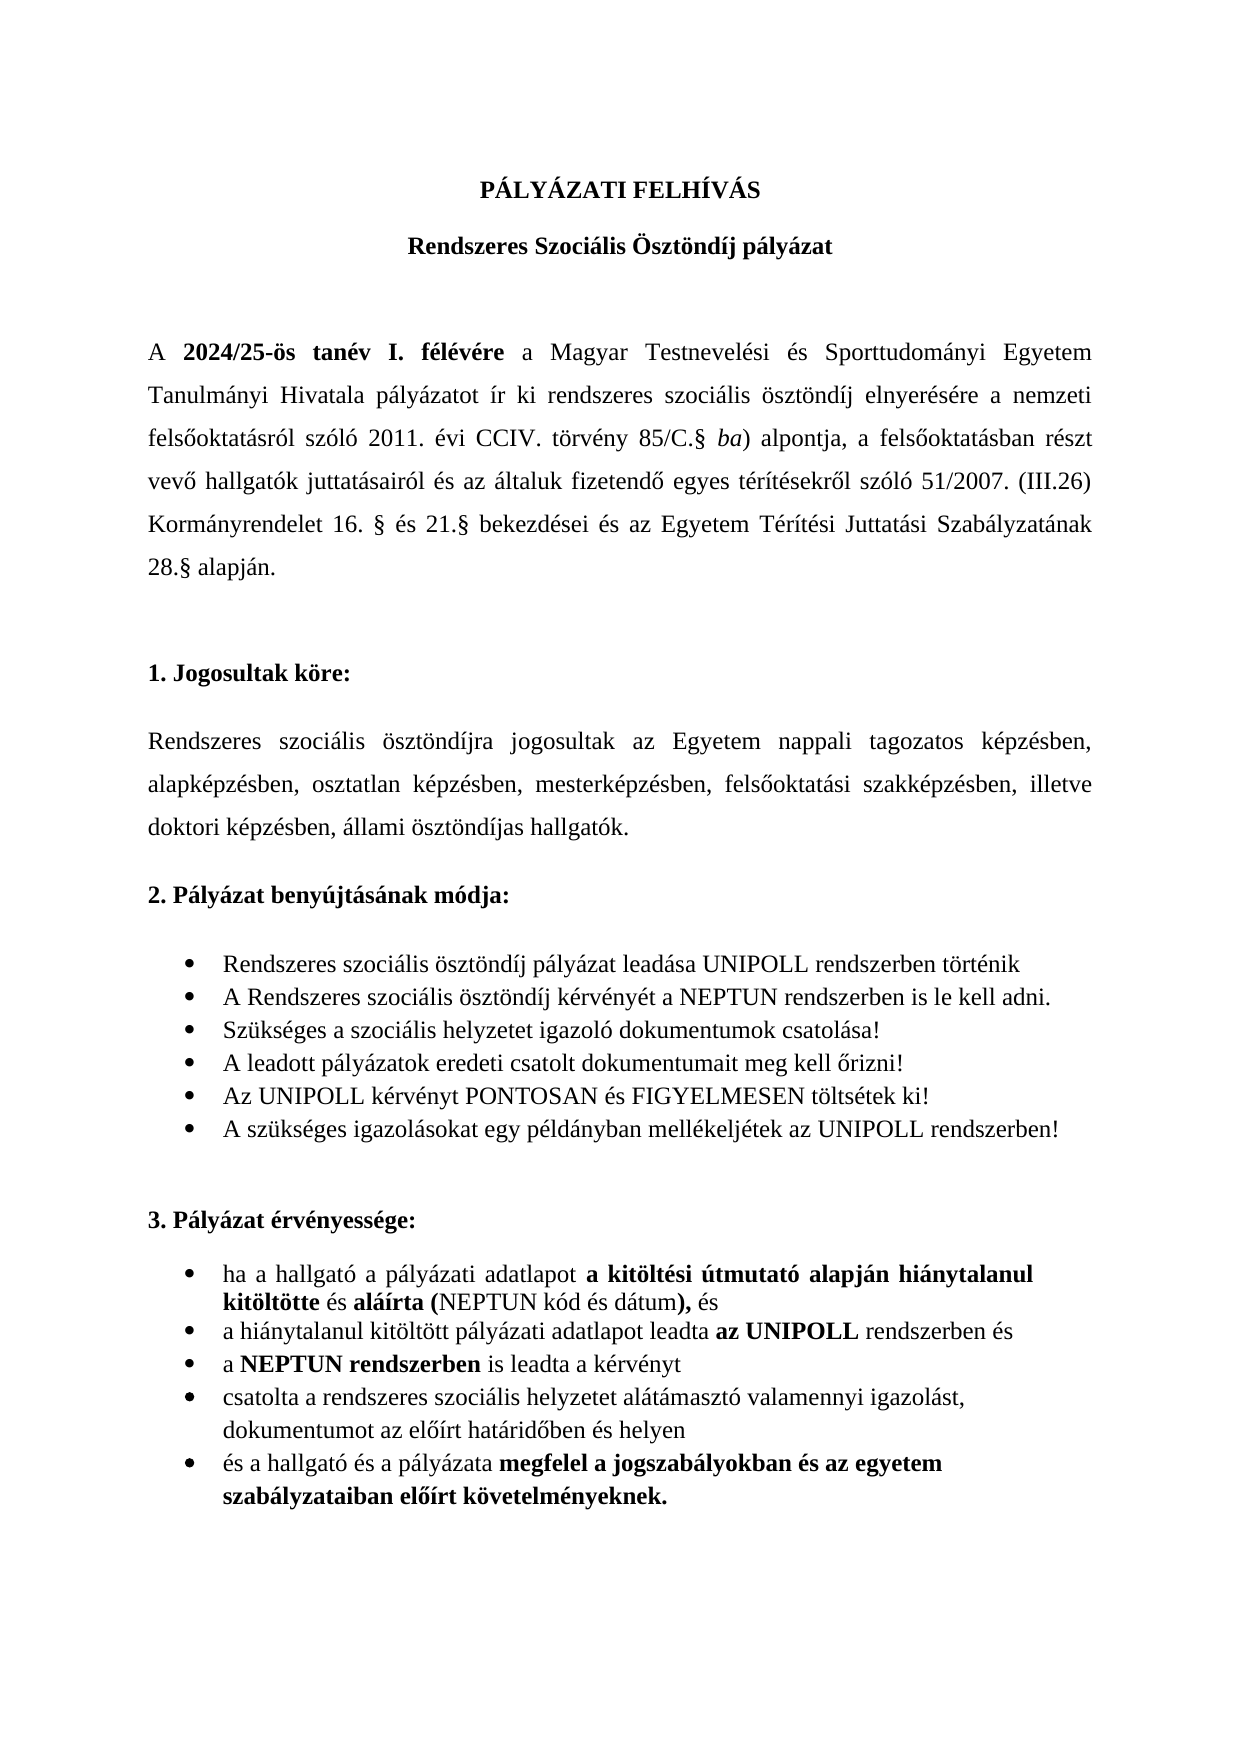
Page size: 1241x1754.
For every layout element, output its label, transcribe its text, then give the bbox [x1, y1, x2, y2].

list a NEPTUN rendszerben is leadta a kérvényt [185, 1349, 1093, 1378]
list A szükséges igazolásokat egy példányban mellékeljétek az UNIPOLL rendszerben! [185, 1114, 1093, 1143]
text 3. Pályázat érvényessége: [148, 1205, 1093, 1234]
list A leadott pályázatok eredeti csatolt dokumentumait meg kell őrizni! [185, 1048, 1093, 1077]
text 1. Jogosultak köre: [148, 658, 1093, 687]
list Az UNIPOLL kérvényt PONTOSAN és FIGYELMESEN töltsétek ki! [185, 1081, 1093, 1109]
list csatolta a rendszeres szociális helyzetet alátámasztó valamennyi igazolást, dokumentumot az előírt határidőben és helyen [185, 1382, 1093, 1444]
text PÁLYÁZATI FELHÍVÁS [148, 176, 1093, 204]
text Rendszeres Szociális Ösztöndíj pályázat [148, 231, 1093, 260]
text A 2024/25-ös tanév I. félévére a Magyar Testnevelési és Sporttudományi Egyetem Tanulmányi Hivatala pályázatot ír ki rendszeres szociális ösztöndíj elnyerésére a nemzeti felsőoktatásról szóló 2011. évi CCIV. törvény 85/C.§ ba) alpontja, a felsőoktatásban részt vevő hallgatók juttatásairól és az általuk fizetendő egyes térítésekről szóló 51/2007. (III.26) Kormányrendelet 16. § és 21.§ bekezdései és az Egyetem Térítési Juttatási Szabályzatának 28.§ alapján. [148, 337, 1093, 581]
text 2. Pályázat benyújtásának módja: [148, 881, 1093, 909]
list Szükséges a szociális helyzetet igazoló dokumentumok csatolása! [185, 1015, 1093, 1043]
list a hiánytalanul kitöltött pályázati adatlapot leadta az UNIPOLL rendszerben és [185, 1316, 1093, 1345]
text Rendszeres szociális ösztöndíjra jogosultak az Egyetem nappali tagozatos képzésben, alapképzésben, osztatlan képzésben, mesterképzésben, felsőoktatási szakképzésben, illetve doktori képzésben, állami ösztöndíjas hallgatók. [148, 726, 1093, 841]
list A Rendszeres szociális ösztöndíj kérvényét a NEPTUN rendszerben is le kell adni. [185, 982, 1093, 1011]
list és a hallgató és a pályázata megfelel a jogszabályokban és az egyetem szabályzataiban előírt követelményeknek. [185, 1448, 1093, 1510]
list Rendszeres szociális ösztöndíj pályázat leadása UNIPOLL rendszerben történik [185, 949, 1093, 977]
list ha a hallgató a pályázati adatlapot a kitöltési útmutató alapján hiánytalanul kitöltötte és aláírta (NEPTUN kód és dátum), és [185, 1259, 1034, 1316]
